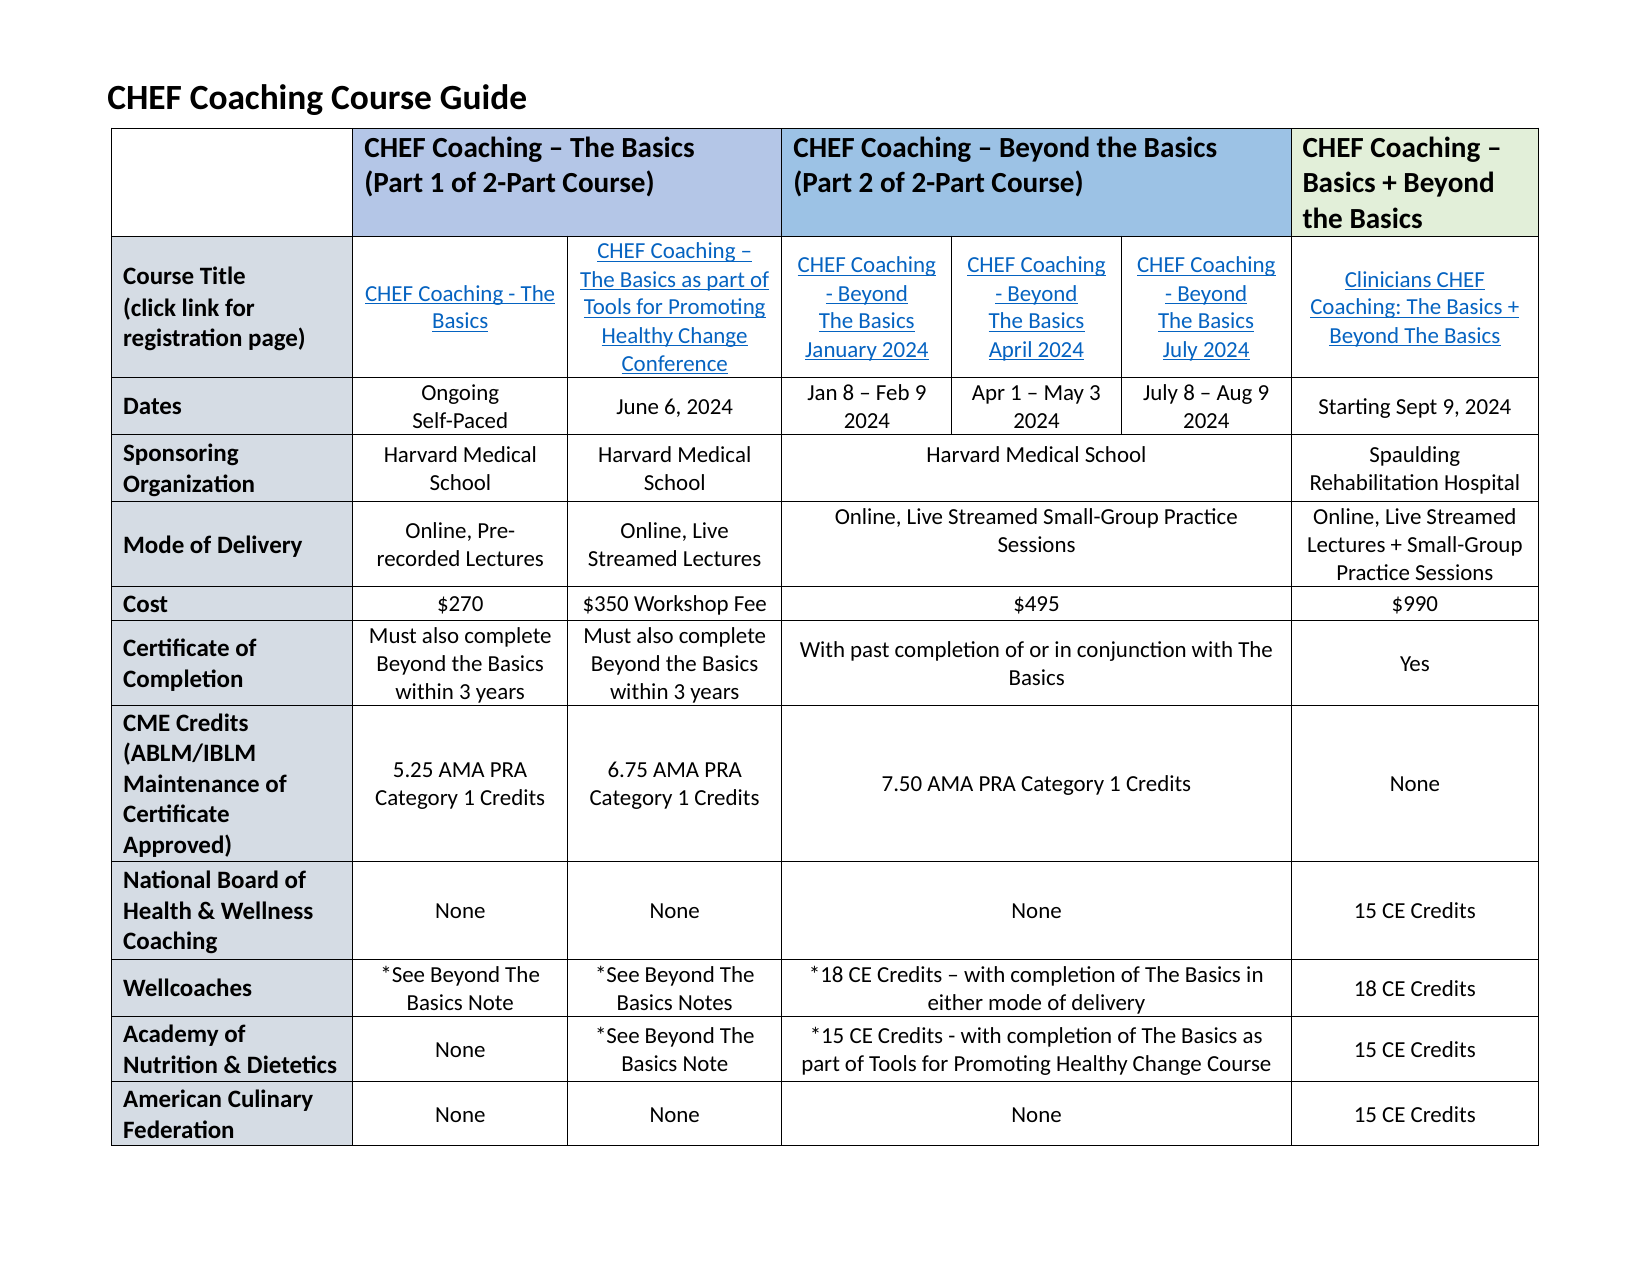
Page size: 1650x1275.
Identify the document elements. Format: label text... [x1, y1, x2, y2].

table_cell Spaulding Rehabilitation Hospital [1292, 435, 1538, 501]
table_cell *18 CE Credits – with completion of The Basics in either mode of delivery [782, 960, 1291, 1016]
table_cell Harvard Medical School [353, 435, 567, 501]
table_header CHEF Coaching – Beyond the Basics (Part 2 of 2-Part Course) [782, 129, 1291, 236]
table_header CHEF Coaching – The Basics (Part 1 of 2-Part Course) [353, 129, 781, 236]
table_cell *See Beyond The Basics Note [353, 960, 567, 1016]
table_cell None [353, 1082, 567, 1145]
table_cell $270 [353, 587, 567, 620]
table_cell 15 CE Credits [1292, 1082, 1538, 1145]
text CHEF Coaching Course Guide [75, 75, 1575, 118]
table_cell CHEF Coaching – The Basics as part of Tools for Promoting Healthy Change Conference [568, 237, 781, 377]
table_cell Wellcoaches [112, 960, 352, 1016]
table_cell CHEF Coaching - The Basics [353, 237, 567, 377]
table_cell None [782, 1082, 1291, 1145]
table_cell Sponsoring Organization [112, 435, 352, 501]
table_cell $350 Workshop Fee [568, 587, 781, 620]
table_cell CHEF Coaching - Beyond The Basics July 2024 [1122, 237, 1291, 377]
table_cell Harvard Medical School [782, 435, 1291, 501]
table_cell 5.25 AMA PRA Category 1 Credits [353, 706, 567, 861]
table_cell Yes [1292, 621, 1538, 705]
table_cell Must also complete Beyond the Basics within 3 years [353, 621, 567, 705]
table_cell Online, Live Streamed Lectures + Small-Group Practice Sessions [1292, 502, 1538, 586]
table_cell *See Beyond The Basics Notes [568, 960, 781, 1016]
table_cell $990 [1292, 587, 1538, 620]
table_cell 18 CE Credits [1292, 960, 1538, 1016]
table_cell None [782, 862, 1291, 959]
table_cell $495 [782, 587, 1291, 620]
table_cell Harvard Medical School [568, 435, 781, 501]
table_cell CME Credits (ABLM/IBLM Maintenance of Certificate Approved) [112, 706, 352, 861]
table_cell Online, Pre-recorded Lectures [353, 502, 567, 586]
table_cell 15 CE Credits [1292, 1017, 1538, 1081]
table_cell Online, Live Streamed Lectures [568, 502, 781, 586]
table_cell June 6, 2024 [568, 378, 781, 434]
table_cell 15 CE Credits [1292, 862, 1538, 959]
table_cell July 8 – Aug 9 2024 [1122, 378, 1291, 434]
table_cell National Board of Health & Wellness Coaching [112, 862, 352, 959]
table_cell CHEF Coaching - Beyond The Basics April 2024 [952, 237, 1121, 377]
table_cell None [568, 1082, 781, 1145]
table_cell *See Beyond The Basics Note [568, 1017, 781, 1081]
table_header CHEF Coaching – Basics + Beyond the Basics [1292, 129, 1538, 236]
table_cell 7.50 AMA PRA Category 1 Credits [782, 706, 1291, 861]
table_cell Cost [112, 587, 352, 620]
table_cell Course Title (click link for registration page) [112, 237, 352, 377]
table_header [112, 129, 352, 236]
table_cell Starting Sept 9, 2024 [1292, 378, 1538, 434]
table_cell None [1292, 706, 1538, 861]
table_cell Dates [112, 378, 352, 434]
table_cell Online, Live Streamed Small-Group Practice Sessions [782, 502, 1291, 586]
table_cell Jan 8 – Feb 9 2024 [782, 378, 951, 434]
table_cell With past completion of or in conjunction with The Basics [782, 621, 1291, 705]
table_cell American Culinary Federation [112, 1082, 352, 1145]
table_cell Academy of Nutrition & Dietetics [112, 1017, 352, 1081]
table_cell Ongoing Self-Paced [353, 378, 567, 434]
table_cell None [353, 862, 567, 959]
table_cell None [568, 862, 781, 959]
table_cell 6.75 AMA PRA Category 1 Credits [568, 706, 781, 861]
table_cell Mode of Delivery [112, 502, 352, 586]
table_cell None [353, 1017, 567, 1081]
table_cell Must also complete Beyond the Basics within 3 years [568, 621, 781, 705]
table_cell *15 CE Credits - with completion of The Basics as part of Tools for Promoting Healthy Change Course [782, 1017, 1291, 1081]
table_cell Apr 1 – May 3 2024 [952, 378, 1121, 434]
table_cell Certificate of Completion [112, 621, 352, 705]
table_cell CHEF Coaching - Beyond The Basics January 2024 [782, 237, 951, 377]
table_cell Clinicians CHEF Coaching: The Basics + Beyond The Basics [1292, 237, 1538, 377]
